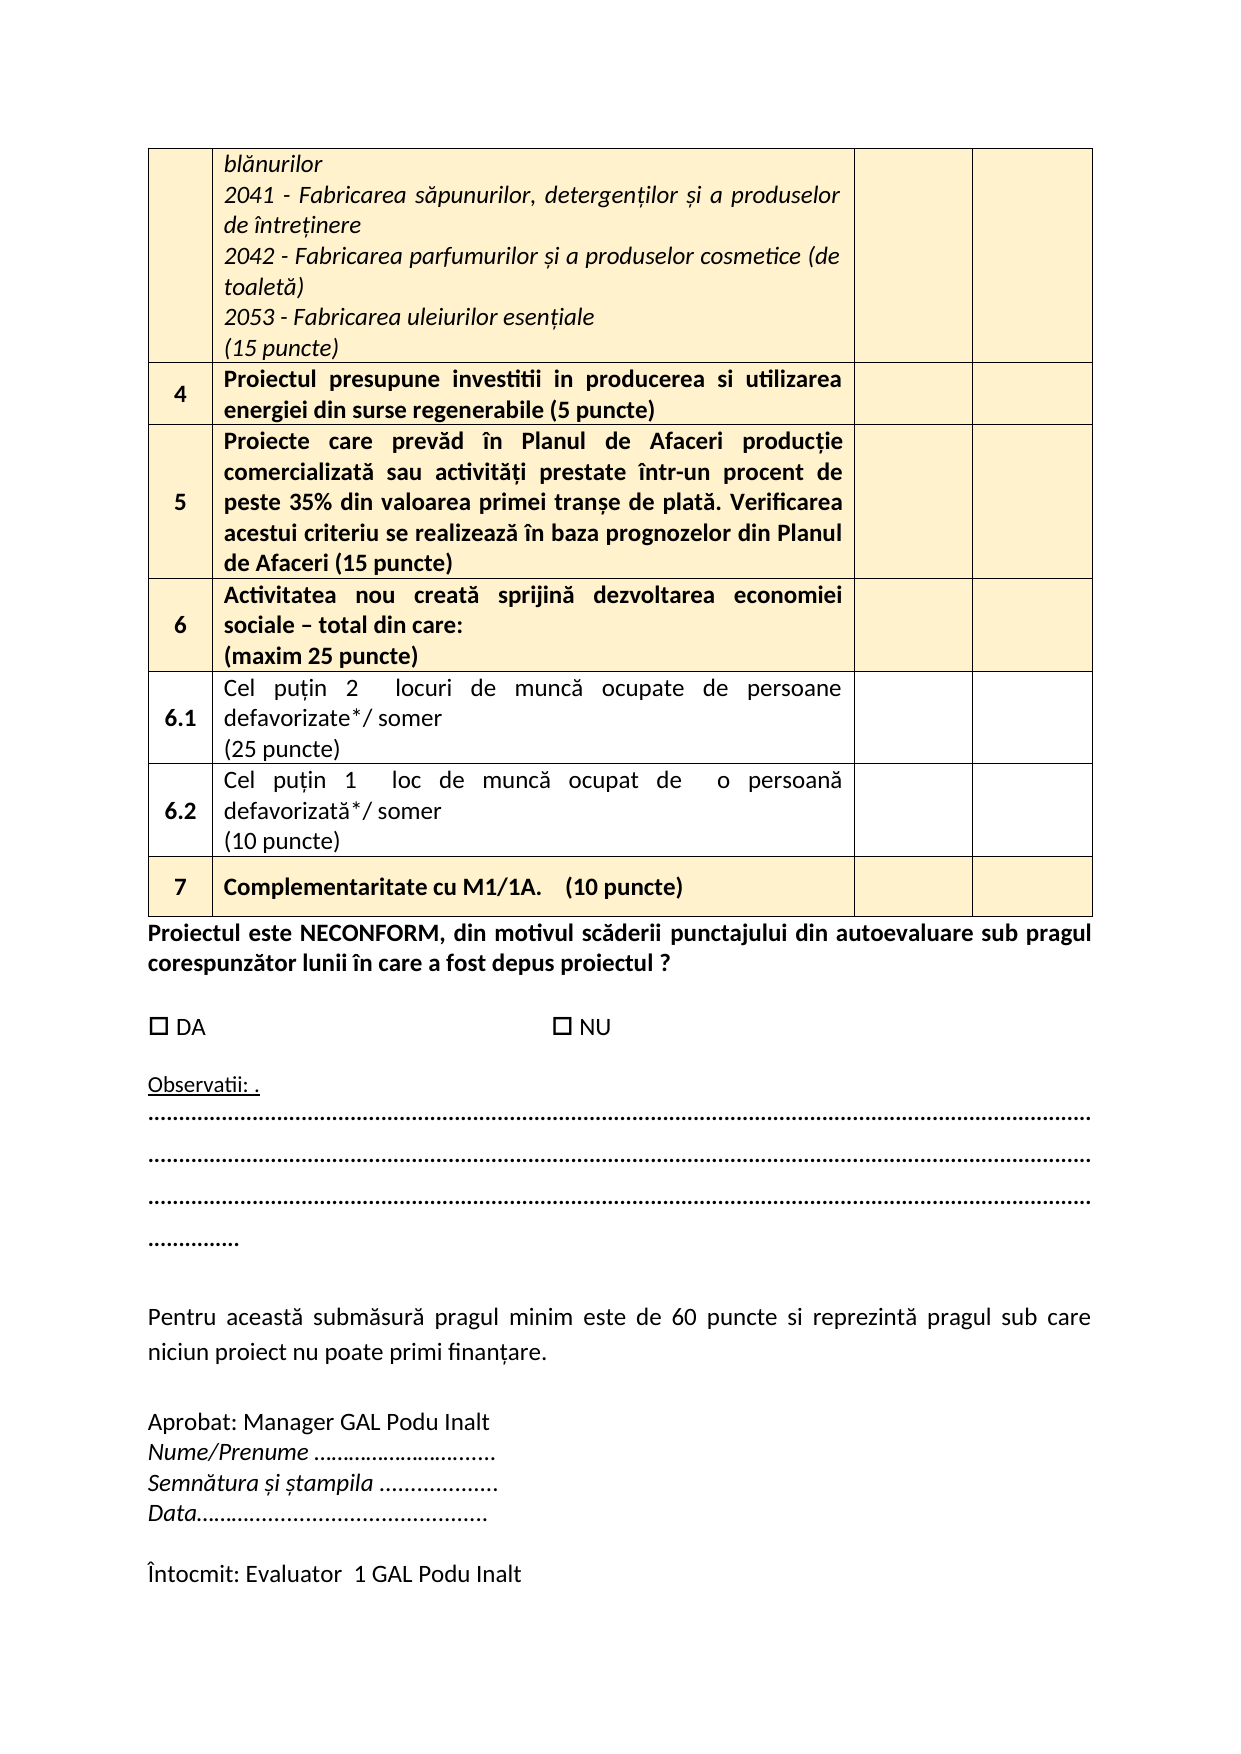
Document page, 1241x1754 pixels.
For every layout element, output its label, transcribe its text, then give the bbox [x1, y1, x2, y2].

table_cell 7 [149, 857, 212, 916]
table_cell [855, 425, 972, 578]
text Data………...................................... [148, 1497, 1093, 1528]
text Semnătura şi ştampila ................... [148, 1467, 1093, 1497]
table_cell 4 [149, 363, 212, 424]
table_cell Proiectul presupune investitii in producerea si utilizarea energiei din surse regenerabile (5 puncte) [213, 363, 854, 424]
table_cell [973, 857, 1092, 916]
table_cell 3 [149, 149, 212, 362]
table_cell [855, 672, 972, 763]
table_cell [855, 579, 972, 671]
table_cell [855, 149, 972, 362]
text Nume/Prenume ……………………....... [148, 1436, 1093, 1467]
text Observatii: . [148, 1070, 1093, 1098]
text Întocmit: Evaluator 1 GAL Podu Inalt [148, 1558, 1093, 1589]
text ............................................................................................................................................................................................................................................................................................................................................................................................................................................................................................. [148, 1098, 1093, 1252]
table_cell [213, 149, 854, 362]
table_cell Proiecte care prevăd în Planul de Afaceri producție comercializată sau activități prestate într-un procent de peste 35% din valoarea primei tranșe de plată. Verificarea acestui criteriu se realizează în baza prognozelor din Planul de Afaceri (15 puncte) [213, 425, 854, 578]
table_cell Cel puțin 2 locuri de muncă ocupate de persoane defavorizate*/ somer (25 puncte) [213, 672, 854, 763]
table_cell [973, 672, 1092, 763]
table_cell Cel puțin 1 loc de muncă ocupat de o persoană defavorizată*/ somer (10 puncte) [213, 764, 854, 856]
text Aprobat: Manager GAL Podu Inalt [148, 1406, 1093, 1436]
table_cell [973, 764, 1092, 856]
table_cell [973, 579, 1092, 671]
table_cell [973, 149, 1092, 362]
table_cell 6.1 [149, 672, 212, 763]
text DA NU [148, 1011, 1093, 1042]
table_cell 6 [149, 579, 212, 671]
table_cell 5 [149, 425, 212, 578]
table_cell [973, 425, 1092, 578]
table_cell [855, 764, 972, 856]
table_cell Complementaritate cu M1/1A. (10 puncte) [213, 857, 854, 916]
text Proiectul este NECONFORM, din motivul scăderii punctajului din autoevaluare sub pragul corespunzător lunii în care a fost depus proiectul ? [148, 917, 1093, 978]
table_cell [973, 363, 1092, 424]
table_cell [855, 857, 972, 916]
text Pentru această submăsură pragul minim este de 60 puncte si reprezintă pragul sub care niciun proiect nu poate primi finanţare. [148, 1301, 1093, 1366]
table_cell [855, 363, 972, 424]
table_cell 6.2 [149, 764, 212, 856]
table_cell Activitatea nou creată sprijină dezvoltarea economiei sociale – total din care: (maxim 25 puncte) [213, 579, 854, 671]
